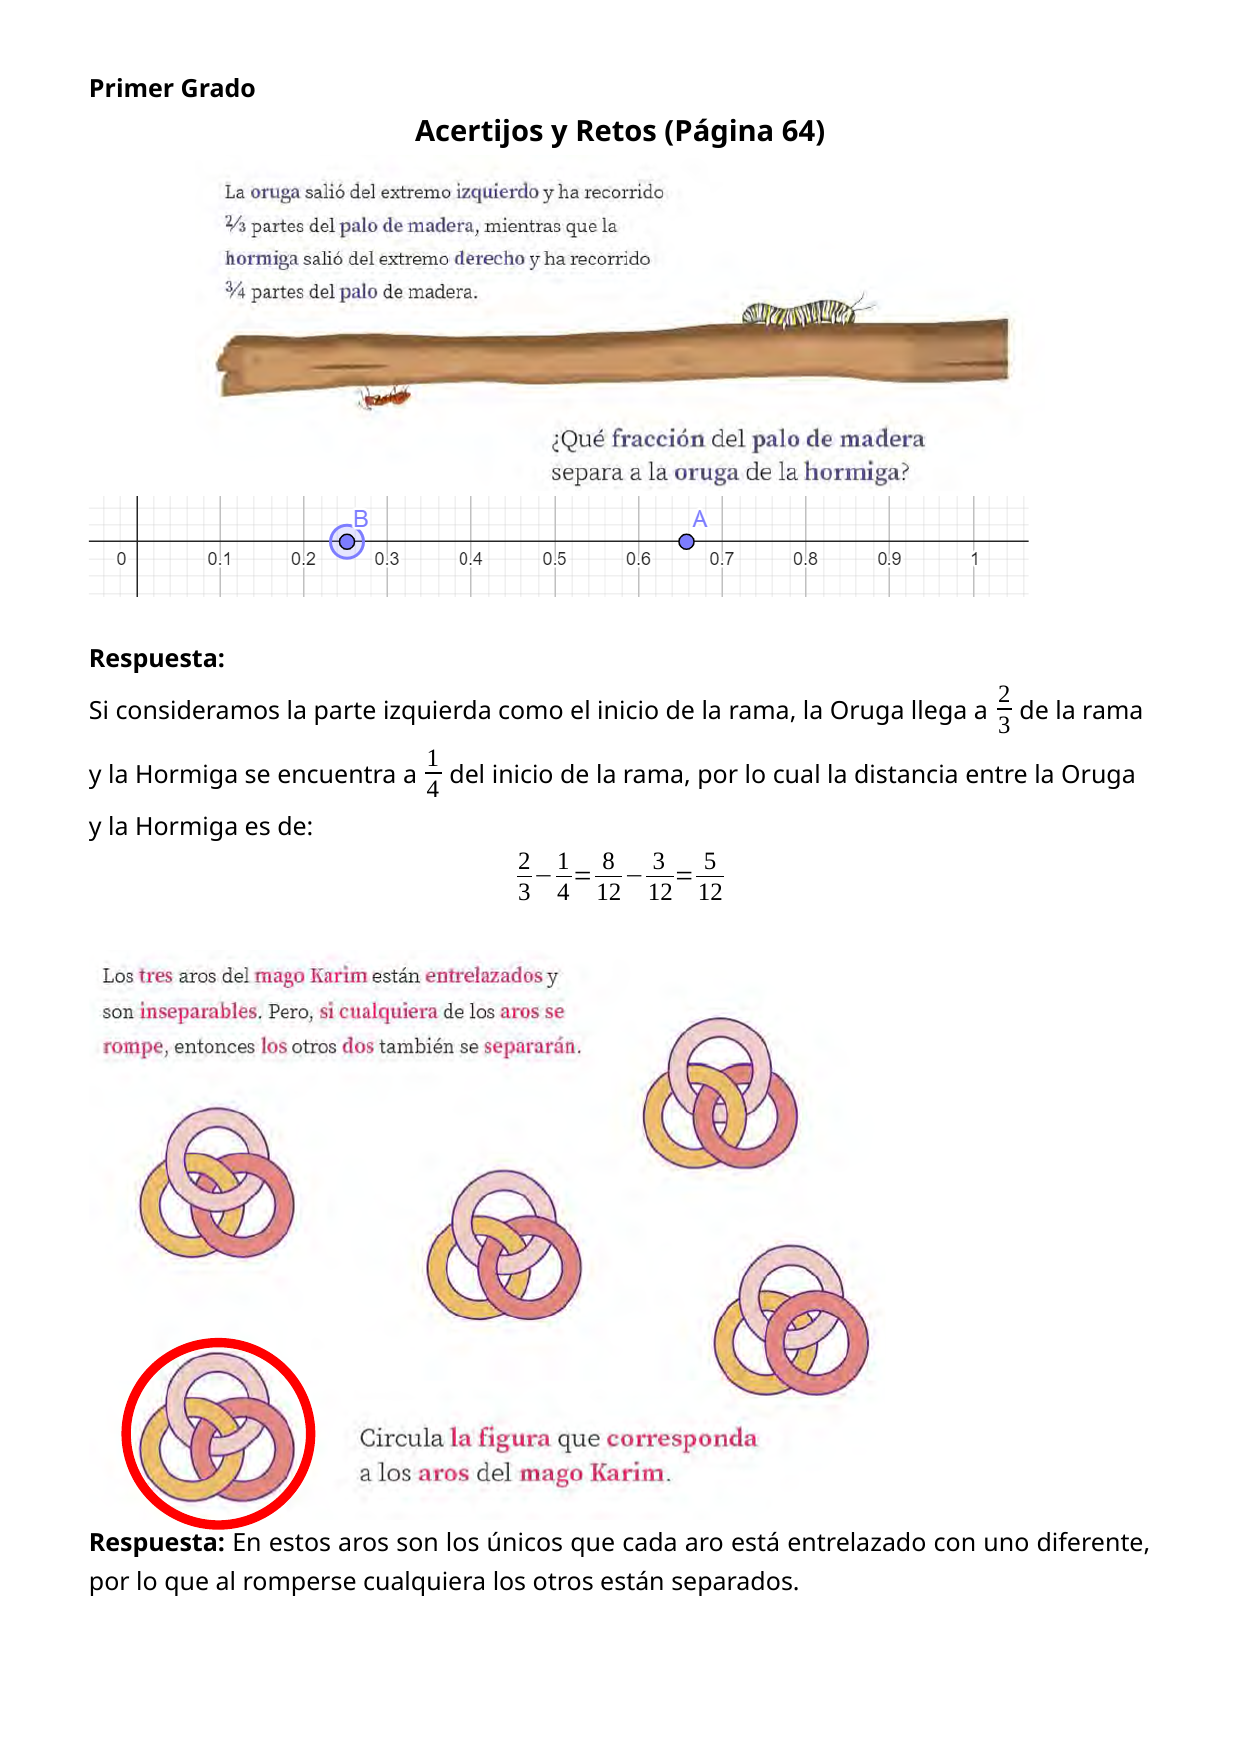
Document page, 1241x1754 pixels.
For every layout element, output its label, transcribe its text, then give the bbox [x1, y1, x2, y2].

text Acertijos y Retos (Página 64) [89, 110, 1152, 150]
picture [131, 1348, 305, 1520]
text Si consideramos la parte izquierda como el inicio de la rama, la Oruga llega a de la rama y la Hormiga se encuentra a del inicio de la rama, por lo cual la distancia entre la Oruga y la Hormiga es de: [89, 680, 1152, 842]
text Respuesta: [89, 641, 1152, 675]
picture [88, 496, 1029, 597]
text Primer Grado [89, 71, 1152, 105]
picture [195, 155, 1045, 491]
picture [88, 950, 886, 1520]
text Respuesta: En estos aros son los únicos que cada aro está entrelazado con uno diferente, por lo que al romperse cualquiera los otros están separados. [89, 1525, 1152, 1598]
